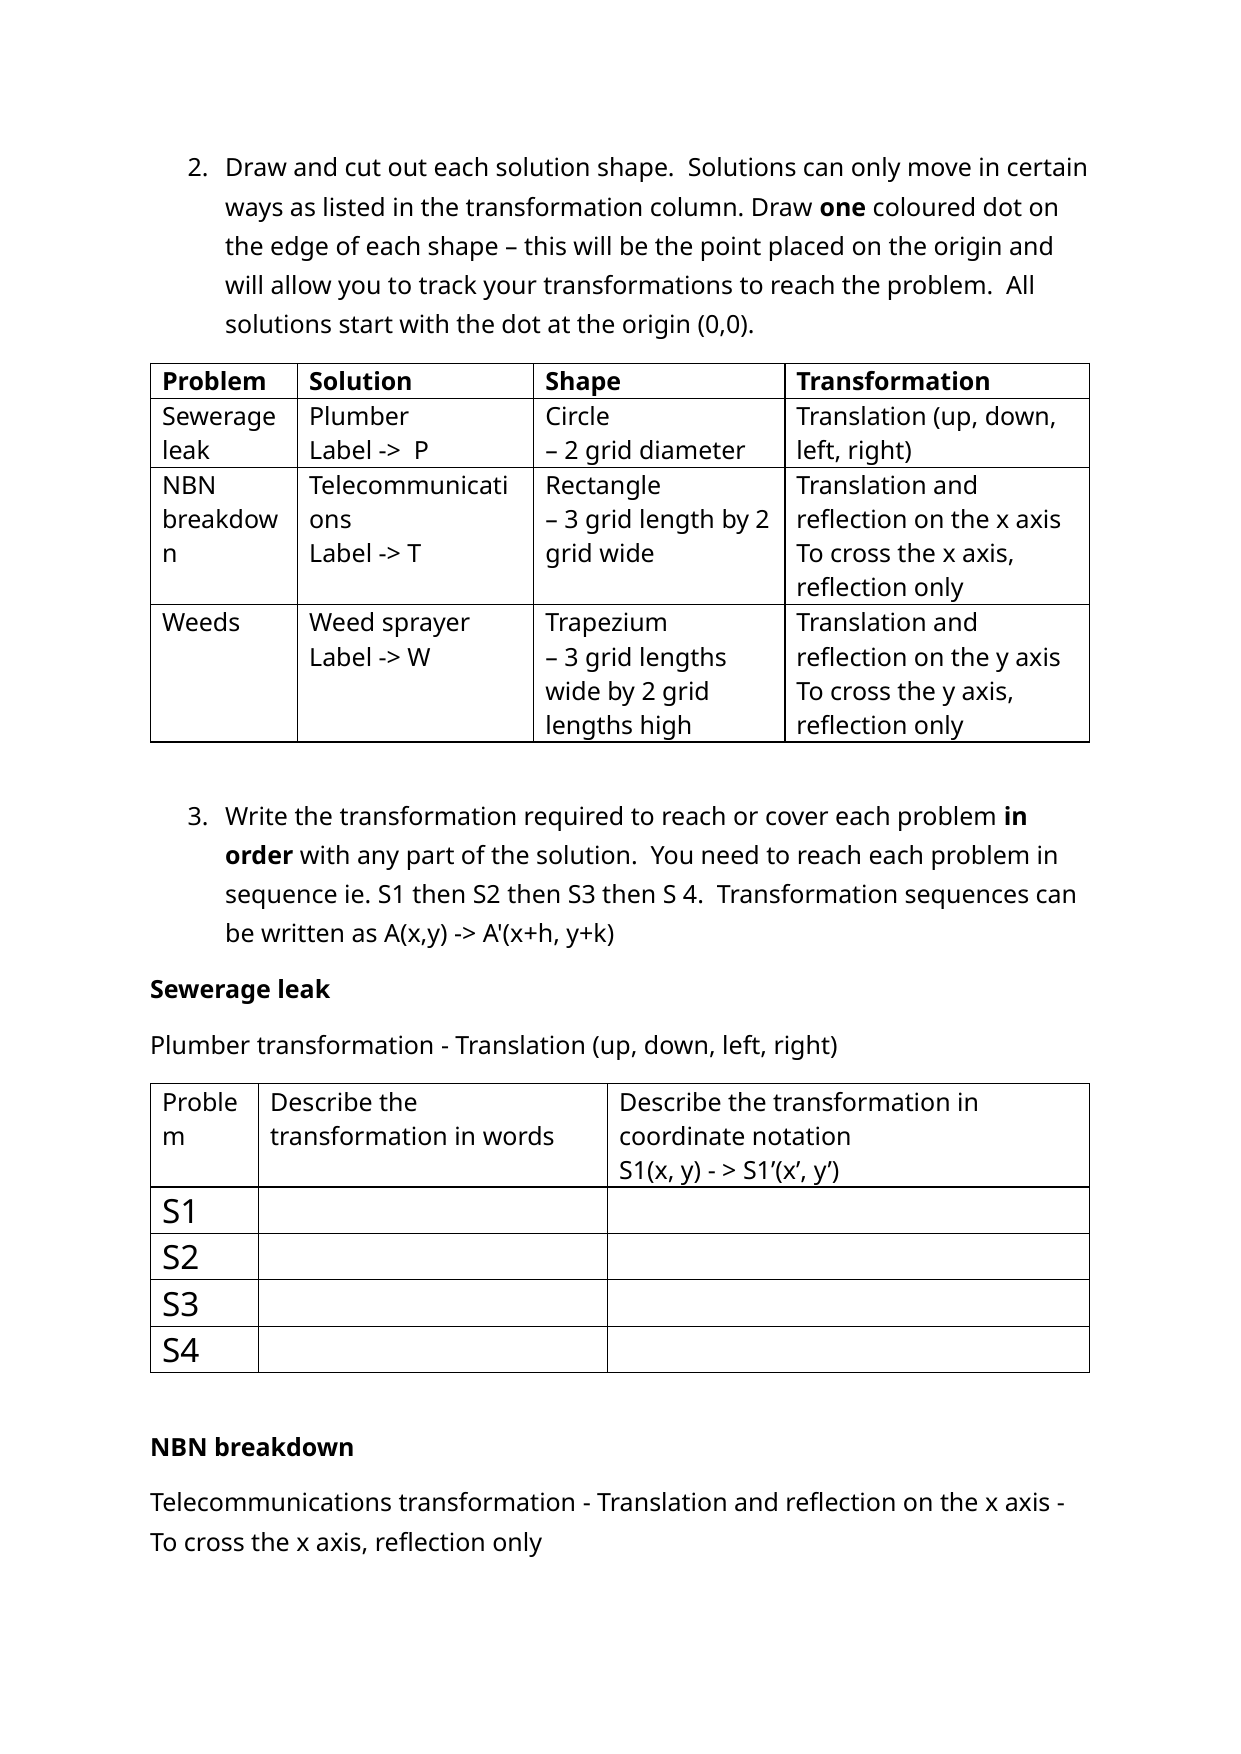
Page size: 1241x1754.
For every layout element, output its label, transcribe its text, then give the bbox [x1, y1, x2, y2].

table_header Solution [298, 364, 533, 398]
table_cell [259, 1327, 607, 1372]
table_cell Translation and reflection on the y axis To cross the y axis, reflection only [786, 605, 1089, 741]
table_cell S3 [151, 1280, 258, 1326]
table_cell Rectangle – 3 grid length by 2 grid wide [534, 468, 784, 604]
table_cell [608, 1234, 1089, 1279]
text Plumber transformation - Translation (up, down, left, right) [150, 1027, 1090, 1061]
table_cell Telecommunications Label -> T [298, 468, 533, 604]
table_header Shape [534, 364, 784, 398]
table_cell Plumber Label -> P [298, 399, 533, 467]
table_cell [259, 1280, 607, 1326]
table_cell [608, 1188, 1089, 1233]
table_header Describe the transformation in coordinate notation S1(x, y) - > S1’(x’, y’) [608, 1084, 1089, 1186]
table_cell Trapezium – 3 grid lengths wide by 2 grid lengths high [534, 605, 784, 741]
table_cell Weed sprayer Label -> W [298, 605, 533, 741]
table_cell [259, 1234, 607, 1279]
table_cell [259, 1188, 607, 1233]
table_cell S1 [151, 1188, 258, 1233]
list Draw and cut out each solution shape. Solutions can only move in certain ways as listed in the transformation column. Draw one coloured dot on the edge of each shape – this will be the point placed on the origin and will allow you to track your transformations to reach the problem. All solutions start with the dot at the origin (0,0). [187, 150, 1090, 341]
table_cell NBN breakdown [151, 468, 297, 604]
table_header Problem [151, 1084, 258, 1186]
text NBN breakdown [150, 1429, 1090, 1463]
text Sewerage leak [150, 972, 1090, 1006]
table_cell Sewerage leak [151, 399, 297, 467]
table_cell S4 [151, 1327, 258, 1372]
text Telecommunications transformation - Translation and reflection on the x axis - To cross the x axis, reflection only [150, 1485, 1090, 1558]
table_cell S2 [151, 1234, 258, 1279]
table_header Problem [151, 364, 297, 398]
table_cell Translation (up, down, left, right) [786, 399, 1089, 467]
list Write the transformation required to reach or cover each problem in order with any part of the solution. You need to reach each problem in sequence ie. S1 then S2 then S3 then S 4. Transformation sequences can be written as A(x,y) -> A'(x+h, y+k) [187, 798, 1090, 950]
table_header Describe the transformation in words [259, 1084, 607, 1186]
table_header Transformation [786, 364, 1089, 398]
table_cell Translation and reflection on the x axis To cross the x axis, reflection only [786, 468, 1089, 604]
table_cell [608, 1327, 1089, 1372]
table_cell [608, 1280, 1089, 1326]
table_cell Circle – 2 grid diameter [534, 399, 784, 467]
table_cell Weeds [151, 605, 297, 741]
